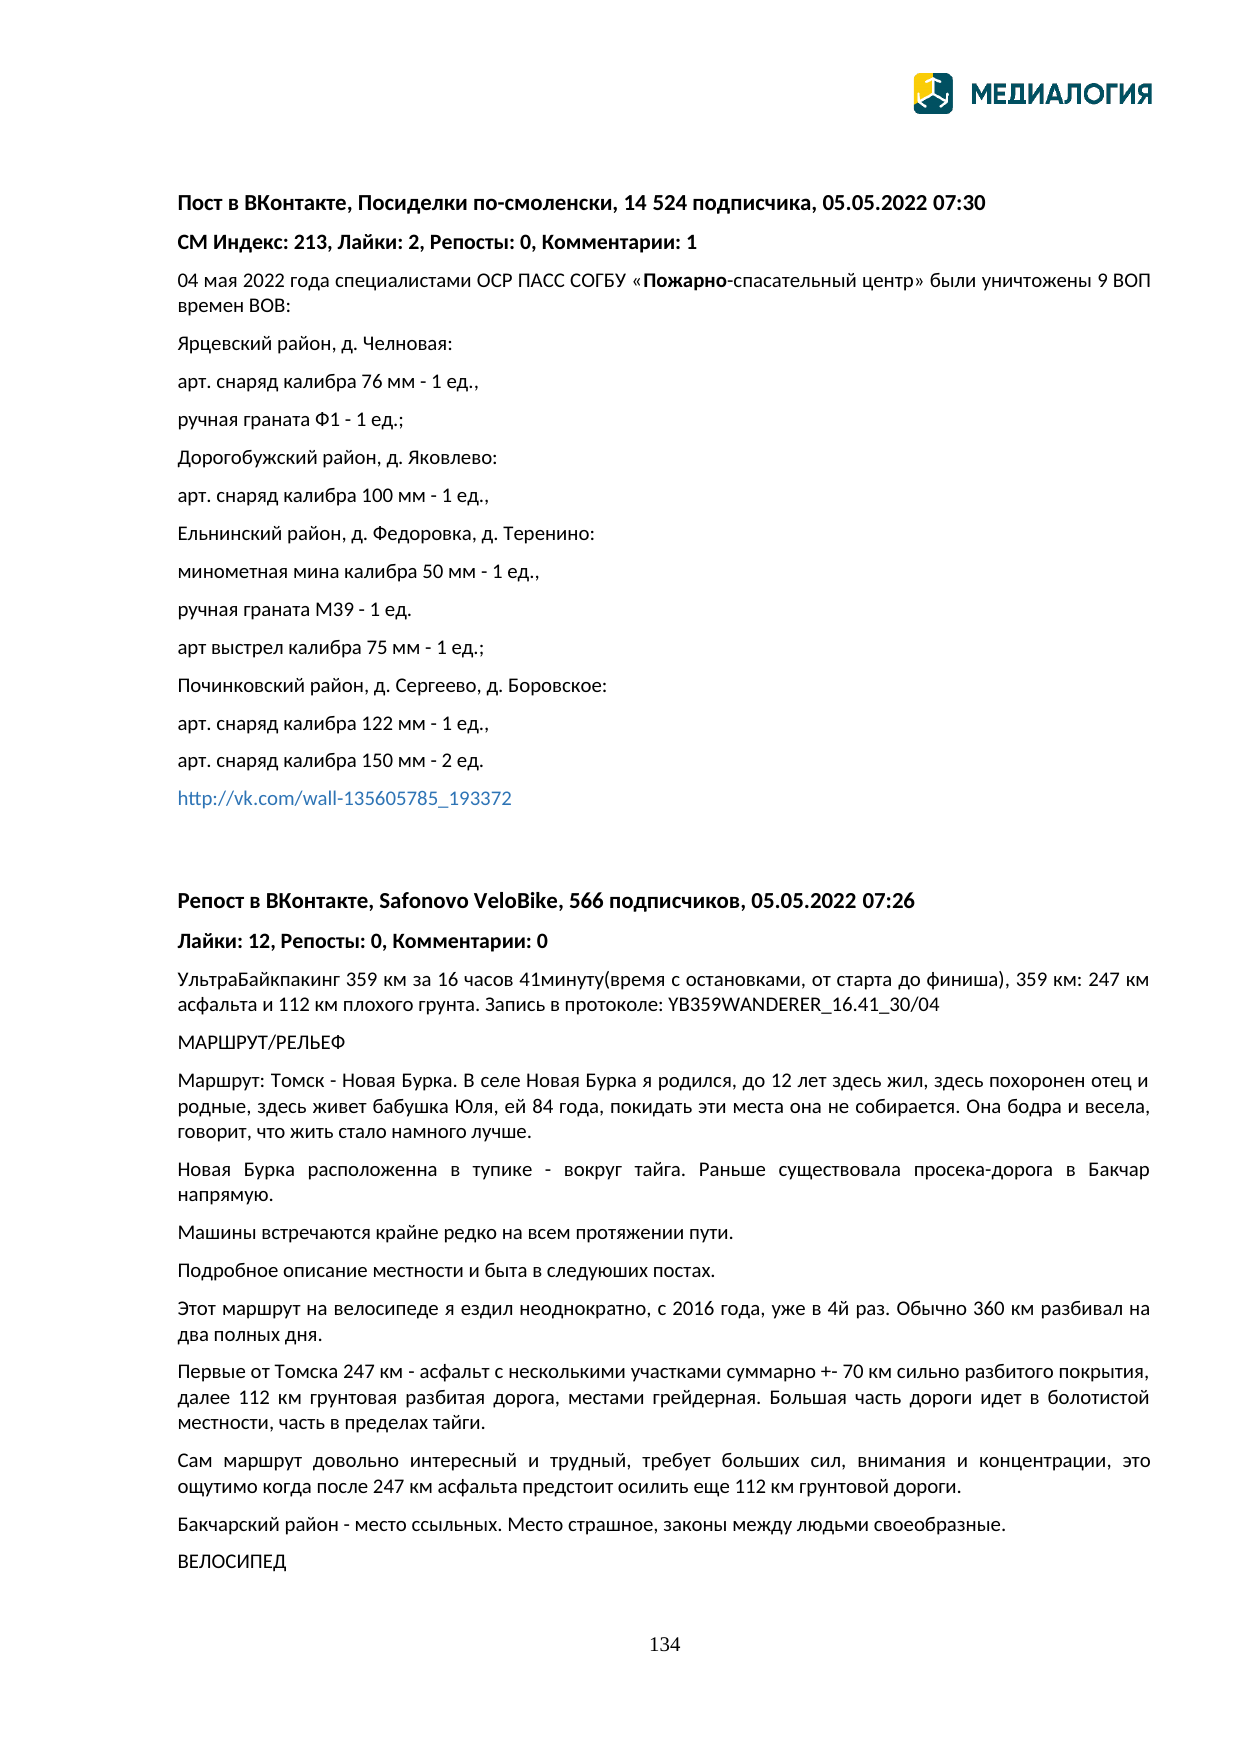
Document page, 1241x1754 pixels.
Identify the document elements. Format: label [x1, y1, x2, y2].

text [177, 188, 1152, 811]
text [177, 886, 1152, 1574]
picture [913, 73, 1152, 114]
